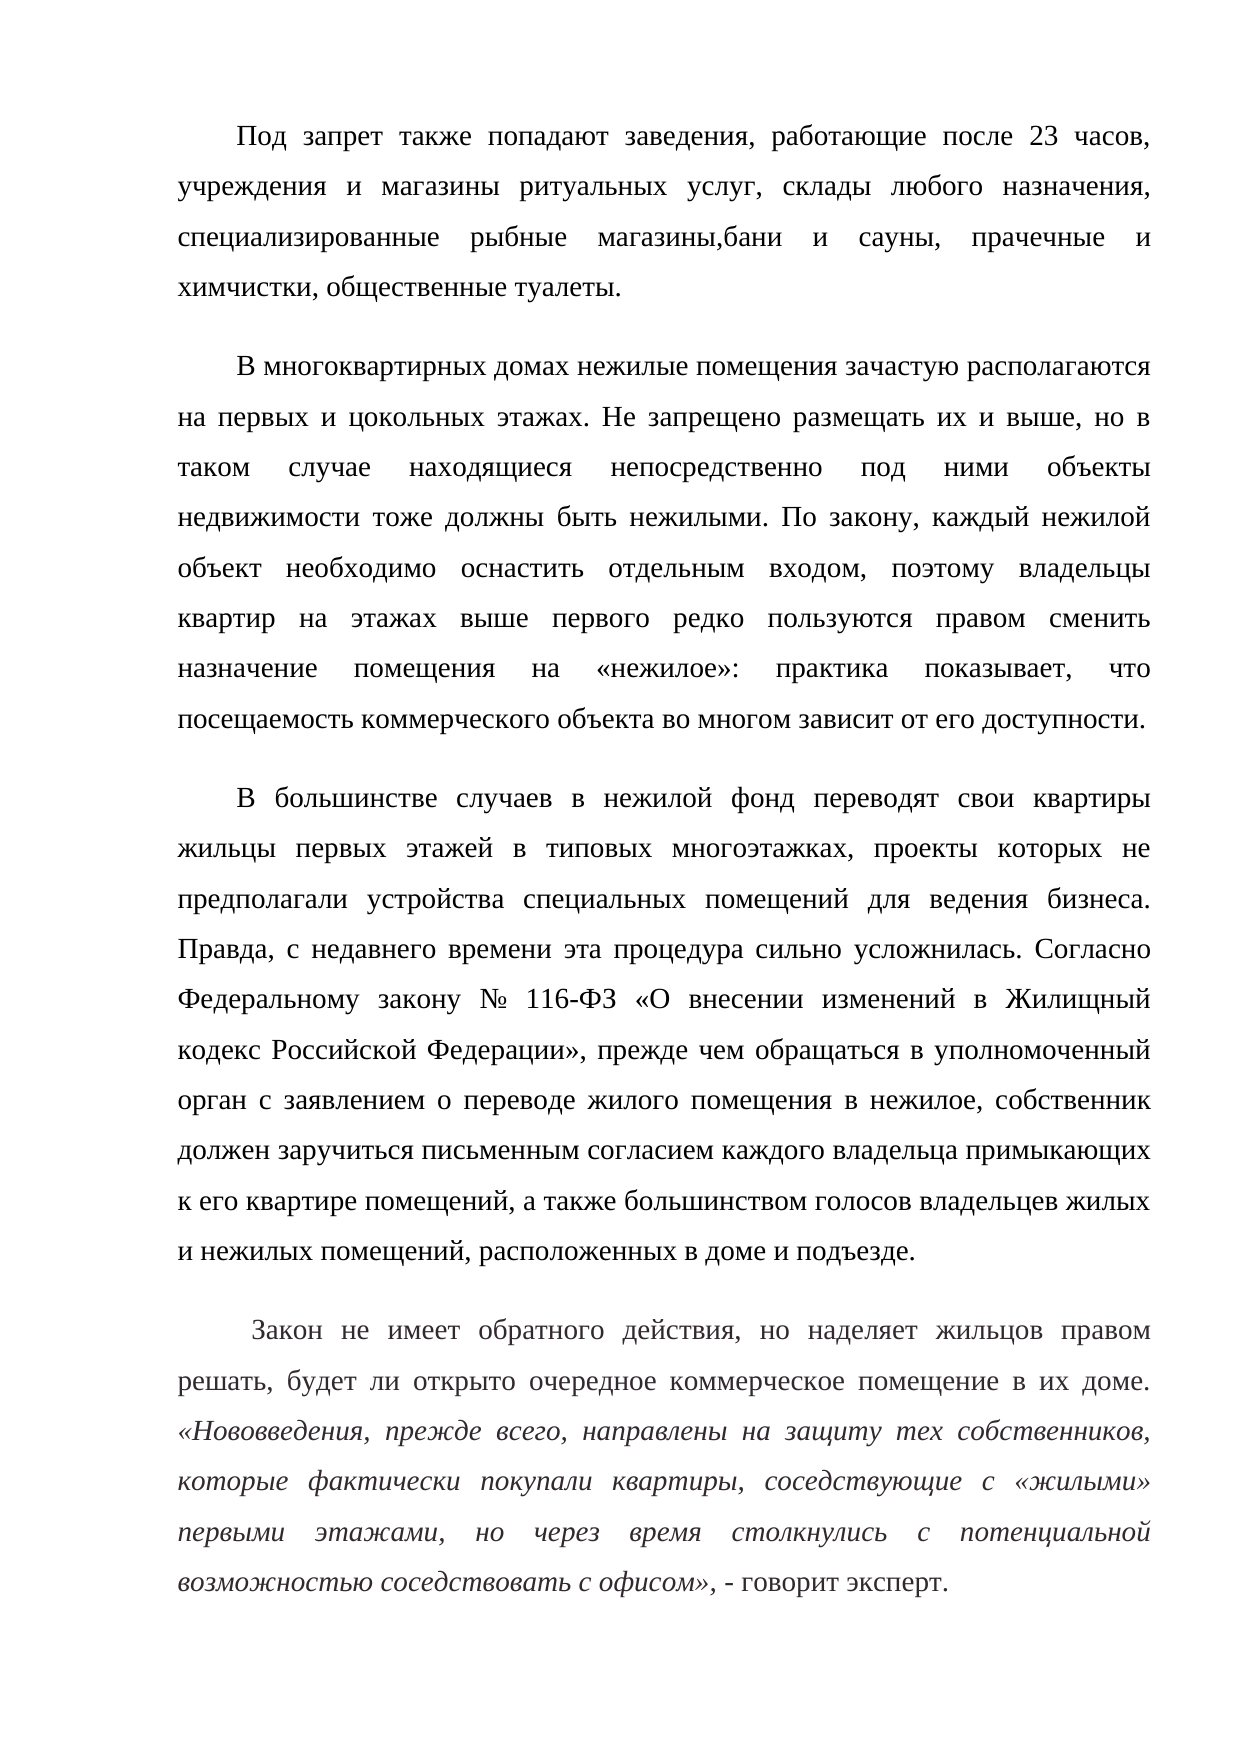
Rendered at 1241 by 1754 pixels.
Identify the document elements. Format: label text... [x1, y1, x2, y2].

text В большинстве случаев в нежилой фонд переводят свои квартиры жильцы первых этажей в типовых многоэтажках, проекты которых не предполагали устройства специальных помещений для ведения бизнеса. Правда, с недавнего времени эта процедура сильно усложнилась. Согласно Федеральному закону № 116-ФЗ «О внесении изменений в Жилищный кодекс Российской Федерации», прежде чем обращаться в уполномоченный орган с заявлением о переводе жилого помещения в нежилое, собственник должен заручиться письменным согласием каждого владельца примыкающих к его квартире помещений, а также большинством голосов владельцев жилых и нежилых помещений, расположенных в доме и подъезде. [177, 780, 1152, 1267]
text Под запрет также попадают заведения, работающие после 23 часов, учреждения и магазины ритуальных услуг, склады любого назначения, специализированные рыбные магазины,бани и сауны, прачечные и химчистки, общественные туалеты. [177, 118, 1152, 303]
text Закон не имеет обратного действия, но наделяет жильцов правом решать, будет ли открыто очередное коммерческое помещение в их доме. «Нововведения, прежде всего, направлены на защиту тех собственников, которые фактически покупали квартиры, соседствующие с «жилыми» первыми этажами, но через время столкнулись с потенциальной возможностью соседствовать с офисом», - говорит эксперт. [177, 1312, 1152, 1598]
text В многоквартирных домах нежилые помещения зачастую располагаются на первых и цокольных этажах. Не запрещено размещать их и выше, но в таком случае находящиеся непосредственно под ними объекты недвижимости тоже должны быть нежилыми. По закону, каждый нежилой объект необходимо оснастить отдельным входом, поэтому владельцы квартир на этажах выше первого редко пользуются правом сменить назначение помещения на «нежилое»: практика показывает, что посещаемость коммерческого объекта во многом зависит от его доступности. [177, 348, 1152, 734]
